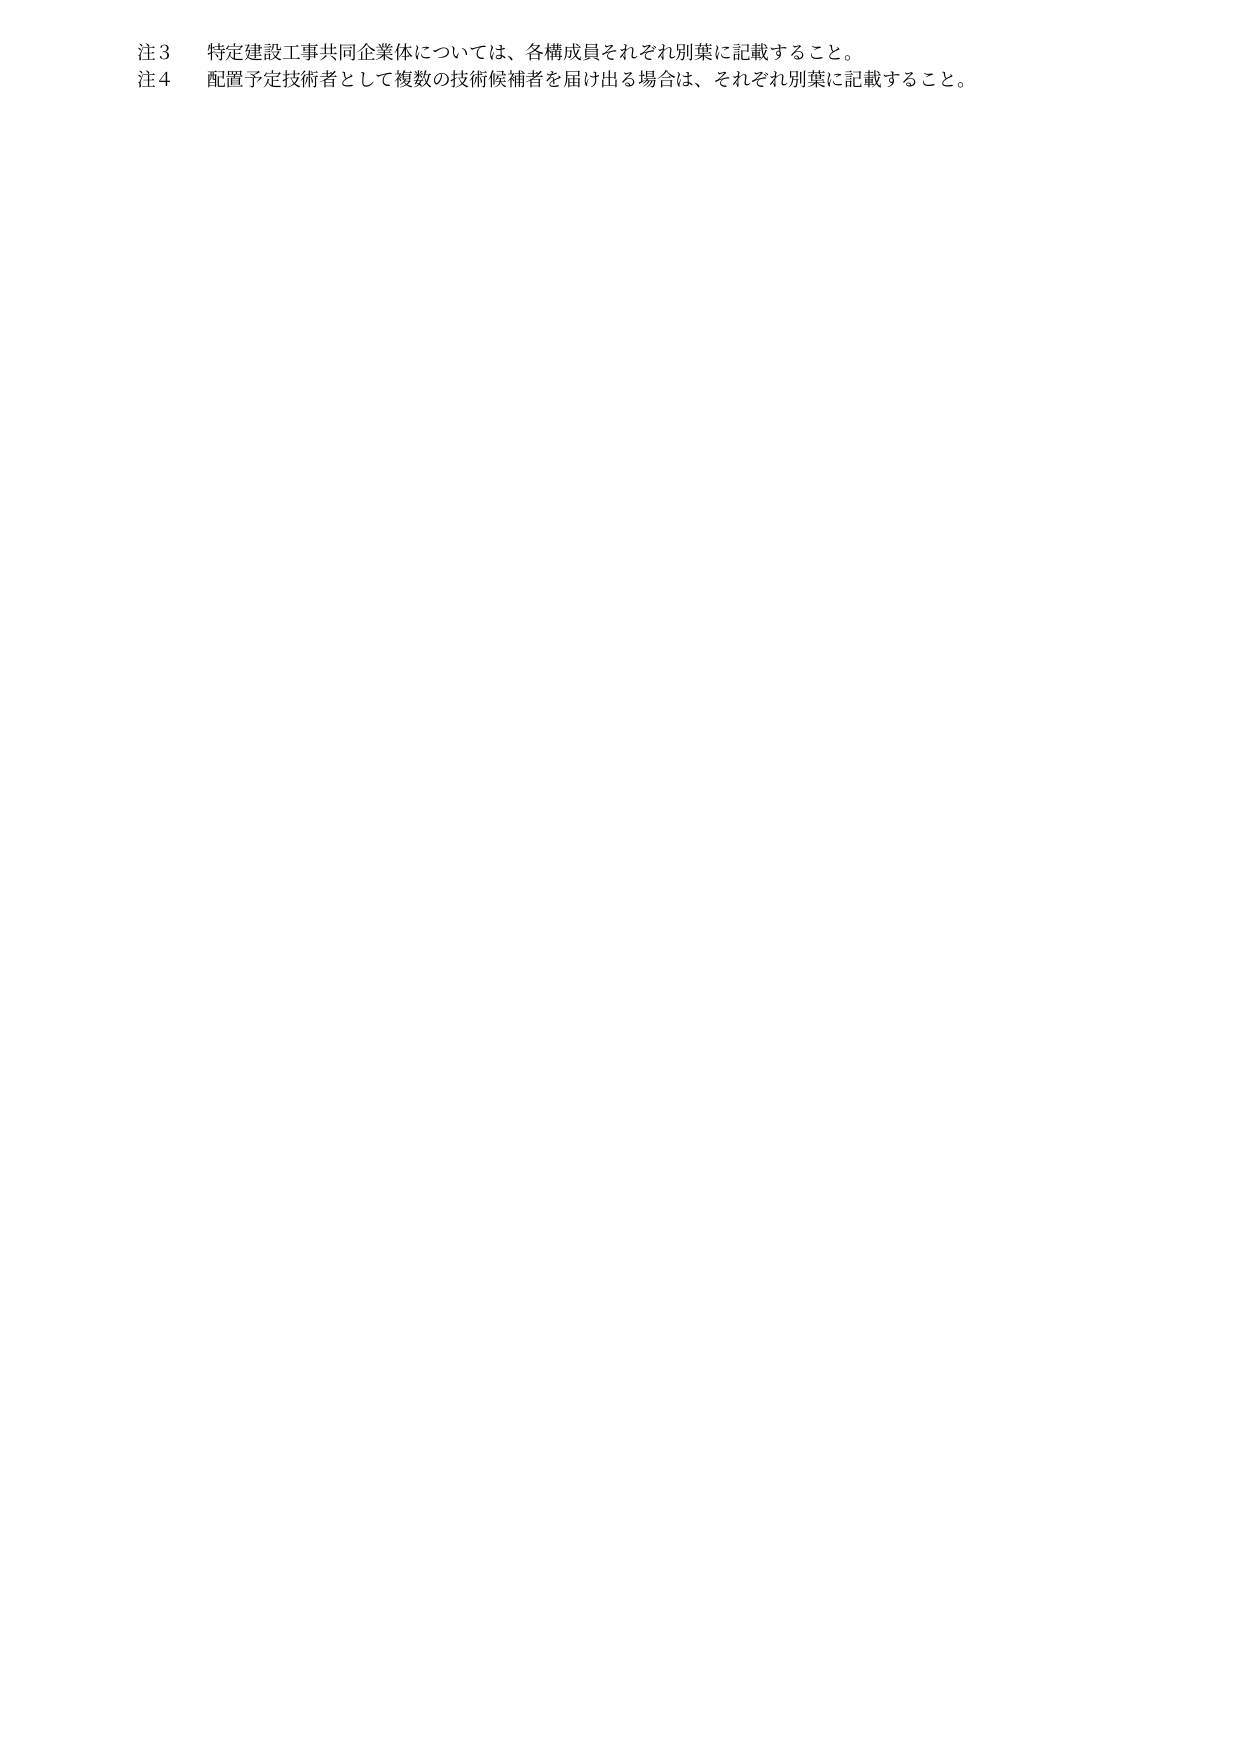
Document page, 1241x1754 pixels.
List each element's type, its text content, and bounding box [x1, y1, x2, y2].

list 特定建設工事共同企業体については、各構成員それぞれ別葉に記載すること。 [137, 37, 1122, 64]
list 配置予定技術者として複数の技術候補者を届け出る場合は、それぞれ別葉に記載すること。 [137, 64, 1122, 91]
